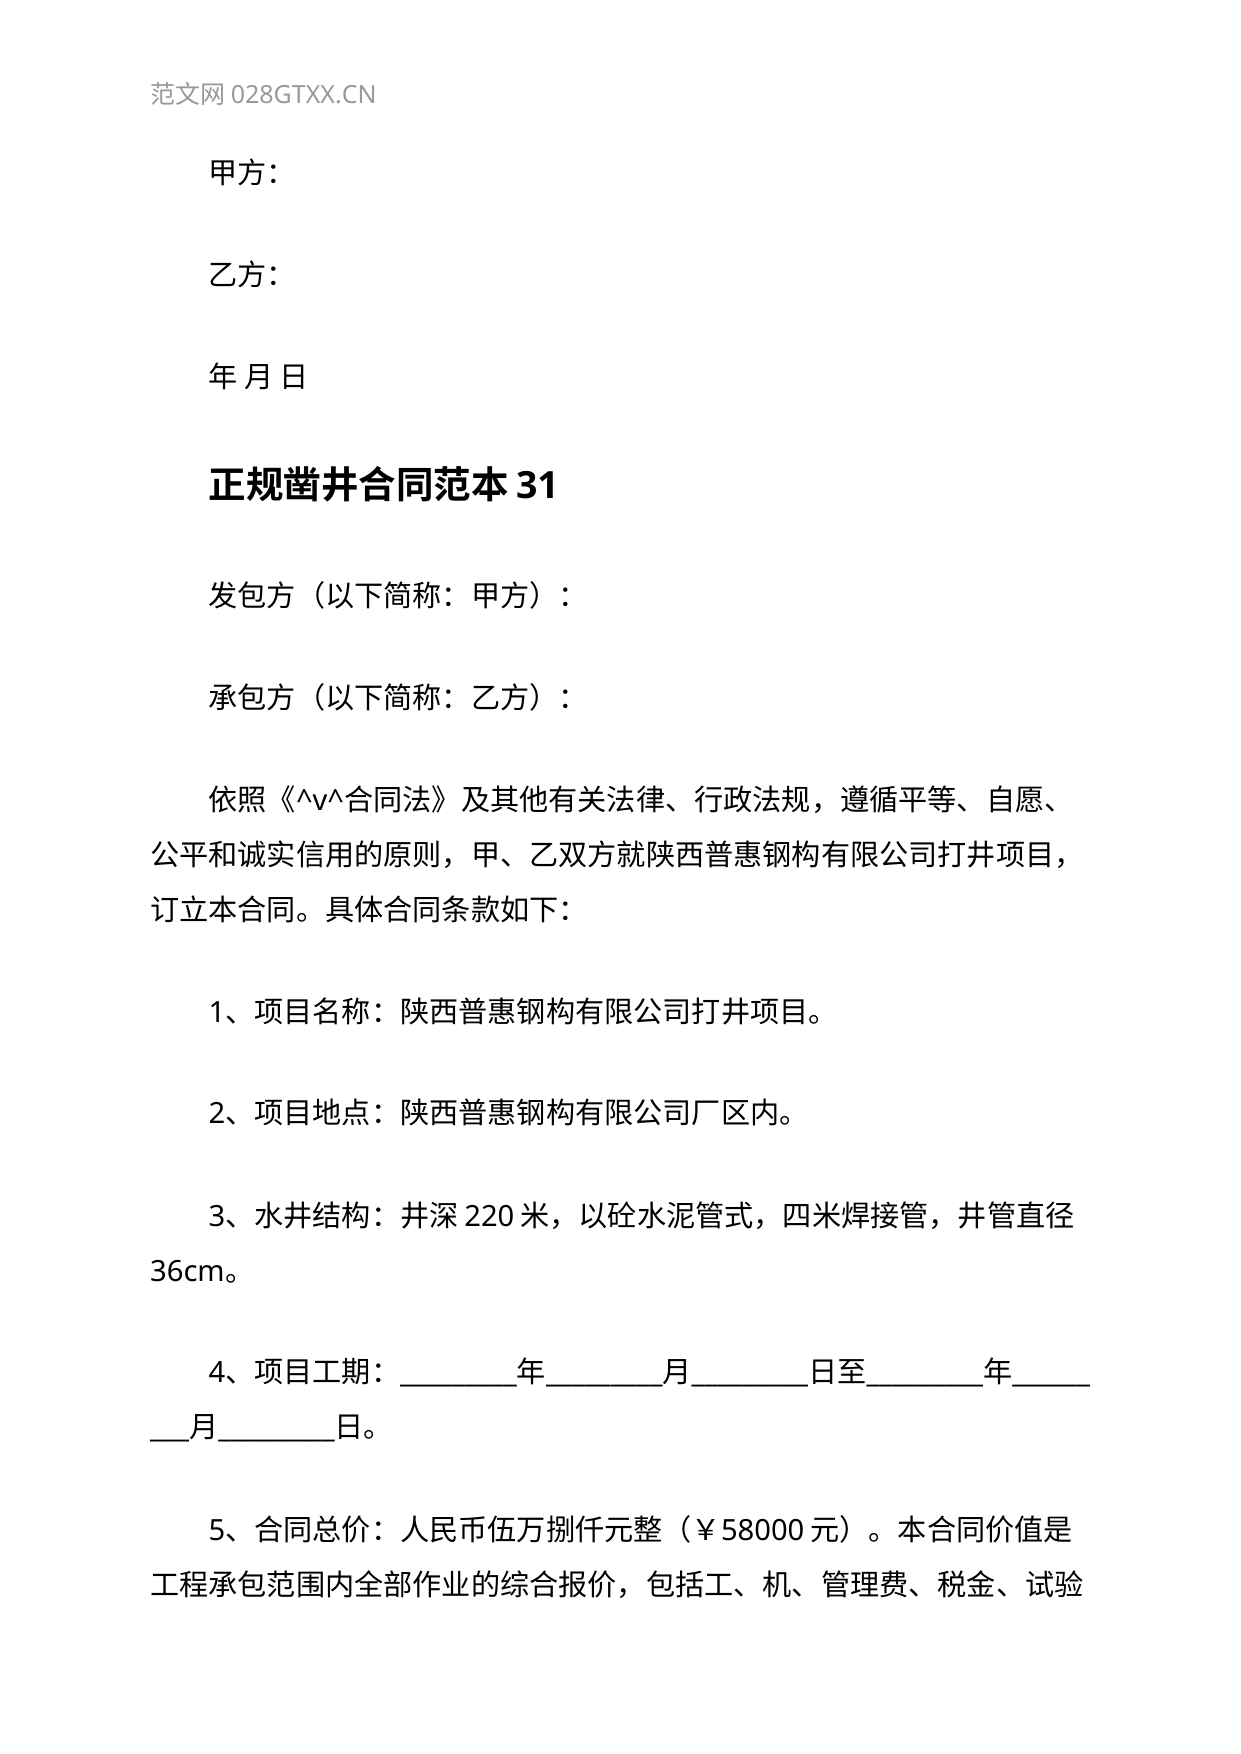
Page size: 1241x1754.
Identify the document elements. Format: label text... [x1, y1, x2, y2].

text 4、项目工期：_________年_________月_________日至_________年_________月_________日。 [150, 1349, 1090, 1446]
text 依照《^v^合同法》及其他有关法律、行政法规，遵循平等、自愿、公平和诚实信用的原则，甲、乙双方就陕西普惠钢构有限公司打井项目，订立本合同。具体合同条款如下： [150, 776, 1090, 929]
text 发包方（以下简称：甲方）： [150, 573, 1090, 615]
text 2、项目地点：陕西普惠钢构有限公司厂区内。 [150, 1090, 1090, 1132]
text 乙方： [150, 252, 1090, 294]
text 甲方： [150, 150, 1090, 192]
text 正规凿井合同范本31 [150, 455, 1090, 510]
text 1、项目名称：陕西普惠钢构有限公司打井项目。 [150, 988, 1090, 1031]
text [150, 1506, 1090, 1603]
text 3、水井结构：井深220米，以砼水泥管式，四米焊接管，井管直径36cm。 [150, 1192, 1090, 1289]
text 承包方（以下简称：乙方）： [150, 675, 1090, 717]
text 年 月 日 [150, 353, 1090, 396]
